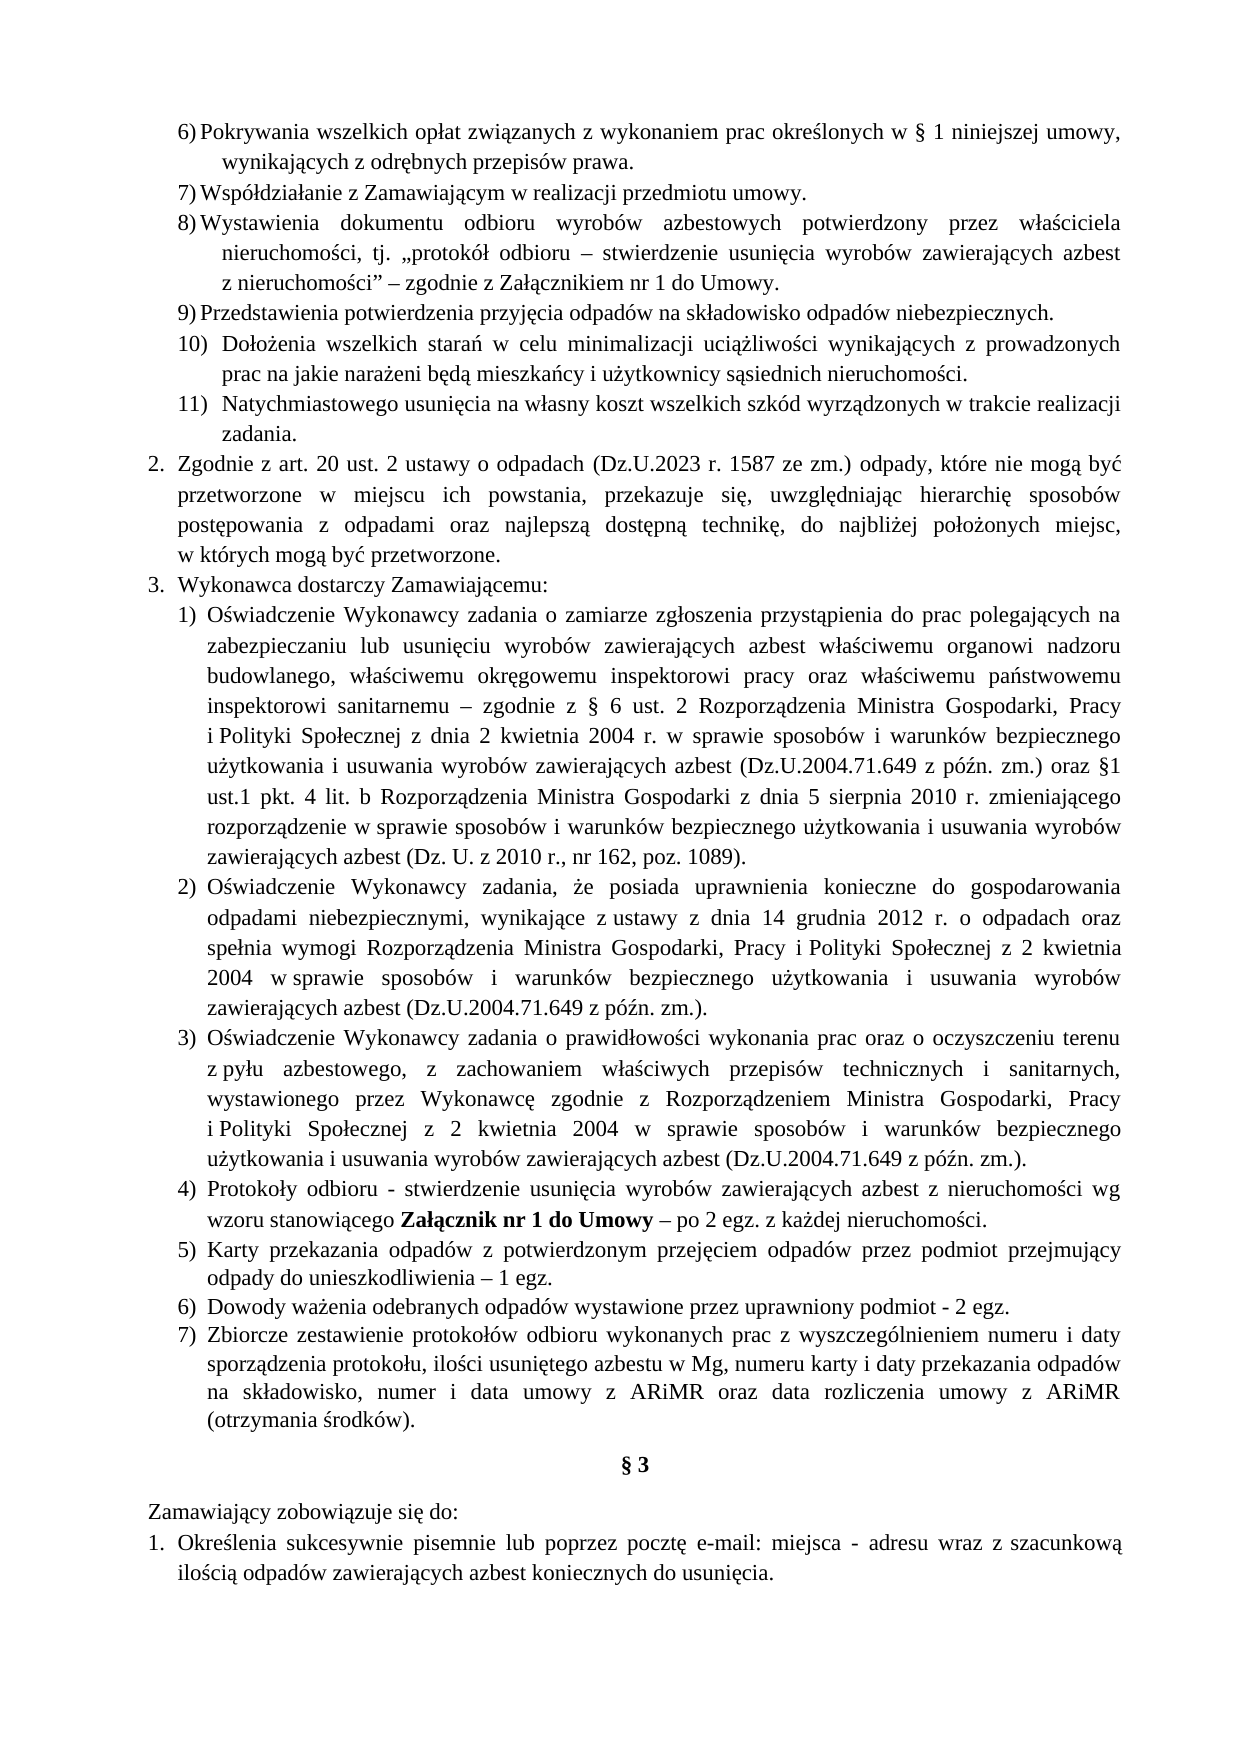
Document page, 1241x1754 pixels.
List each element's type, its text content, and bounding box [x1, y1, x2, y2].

list Natychmiastowego usunięcia na własny koszt wszelkich szkód wyrządzonych w trakcie realizacji zadania. [177, 390, 1122, 447]
list Dołożenia wszelkich starań w celu minimalizacji uciążliwości wynikających z prowadzonych prac na jakie narażeni będą mieszkańcy i użytkownicy sąsiednich nieruchomości. [177, 329, 1122, 386]
list Dowody ważenia odebranych odpadów wystawione przez uprawniony podmiot - 2 egz. [177, 1293, 1122, 1319]
list Przedstawienia potwierdzenia przyjęcia odpadów na składowisko odpadów niebezpiecznych. [177, 299, 1122, 326]
list Współdziałanie z Zamawiającym w realizacji przedmiotu umowy. [177, 178, 1122, 205]
list Określenia sukcesywnie pisemnie lub poprzez pocztę e-mail: miejsca - adresu wraz z szacunkową ilością odpadów zawierających azbest koniecznych do usunięcia. [148, 1529, 1122, 1585]
list Wystawienia dokumentu odbioru wyrobów azbestowych potwierdzony przez właściciela nieruchomości, tj. „protokół odbioru – stwierdzenie usunięcia wyrobów zawierających azbest z nieruchomości” – zgodnie z Załącznikiem nr 1 do Umowy. [177, 209, 1122, 296]
list Karty przekazania odpadów z potwierdzonym przejęciem odpadów przez podmiot przejmujący odpady do unieszkodliwienia – 1 egz. [177, 1236, 1122, 1291]
text Zamawiający zobowiązuje się do: [148, 1498, 1122, 1525]
list Protokoły odbioru - stwierdzenie usunięcia wyrobów zawierających azbest z nieruchomości wg wzoru stanowiącego Załącznik nr 1 do Umowy – po 2 egz. z każdej nieruchomości. [177, 1175, 1122, 1232]
list Wykonawca dostarczy Zamawiającemu: [148, 571, 1122, 598]
list Zgodnie z art. 20 ust. 2 ustawy o odpadach (Dz.U.2023 r. 1587 ze zm.) odpady, które nie mogą być przetworzone w miejscu ich powstania, przekazuje się, uwzględniając hierarchię sposobów postępowania z odpadami oraz najlepszą dostępną technikę, do najbliżej położonych miejsc, w których mogą być przetworzone. [148, 450, 1122, 567]
text § 3 [148, 1452, 1122, 1478]
list Oświadczenie Wykonawcy zadania o prawidłowości wykonania prac oraz o oczyszczeniu terenu z pyłu azbestowego, z zachowaniem właściwych przepisów technicznych i sanitarnych, wystawionego przez Wykonawcę zgodnie z Rozporządzeniem Ministra Gospodarki, Pracy i Polityki Społecznej z 2 kwietnia 2004 w sprawie sposobów i warunków bezpiecznego użytkowania i usuwania wyrobów zawierających azbest (Dz.U.2004.71.649 z późn. zm.). [177, 1024, 1122, 1172]
list Zbiorcze zestawienie protokołów odbioru wykonanych prac z wyszczególnieniem numeru i daty sporządzenia protokołu, ilości usuniętego azbestu w Mg, numeru karty i daty przekazania odpadów na składowisko, numer i data umowy z ARiMR oraz data rozliczenia umowy z ARiMR (otrzymania środków). [177, 1321, 1122, 1433]
list Pokrywania wszelkich opłat związanych z wykonaniem prac określonych w § 1 niniejszej umowy, wynikających z odrębnych przepisów prawa. [177, 118, 1122, 175]
list Oświadczenie Wykonawcy zadania, że posiada uprawnienia konieczne do gospodarowania odpadami niebezpiecznymi, wynikające z ustawy z dnia 14 grudnia 2012 r. o odpadach oraz spełnia wymogi Rozporządzenia Ministra Gospodarki, Pracy i Polityki Społecznej z 2 kwietnia 2004 w sprawie sposobów i warunków bezpiecznego użytkowania i usuwania wyrobów zawierających azbest (Dz.U.2004.71.649 z późn. zm.). [177, 873, 1122, 1021]
list Oświadczenie Wykonawcy zadania o zamiarze zgłoszenia przystąpienia do prac polegających na zabezpieczaniu lub usunięciu wyrobów zawierających azbest właściwemu organowi nadzoru budowlanego, właściwemu okręgowemu inspektorowi pracy oraz właściwemu państwowemu inspektorowi sanitarnemu – zgodnie z § 6 ust. 2 Rozporządzenia Ministra Gospodarki, Pracy i Polityki Społecznej z dnia 2 kwietnia 2004 r. w sprawie sposobów i warunków bezpiecznego użytkowania i usuwania wyrobów zawierających azbest (Dz.U.2004.71.649 z późn. zm.) oraz §1 ust.1 pkt. 4 lit. b Rozporządzenia Ministra Gospodarki z dnia 5 sierpnia 2010 r. zmieniającego rozporządzenie w sprawie sposobów i warunków bezpiecznego użytkowania i usuwania wyrobów zawierających azbest (Dz. U. z 2010 r., nr 162, poz. 1089). [177, 601, 1122, 869]
